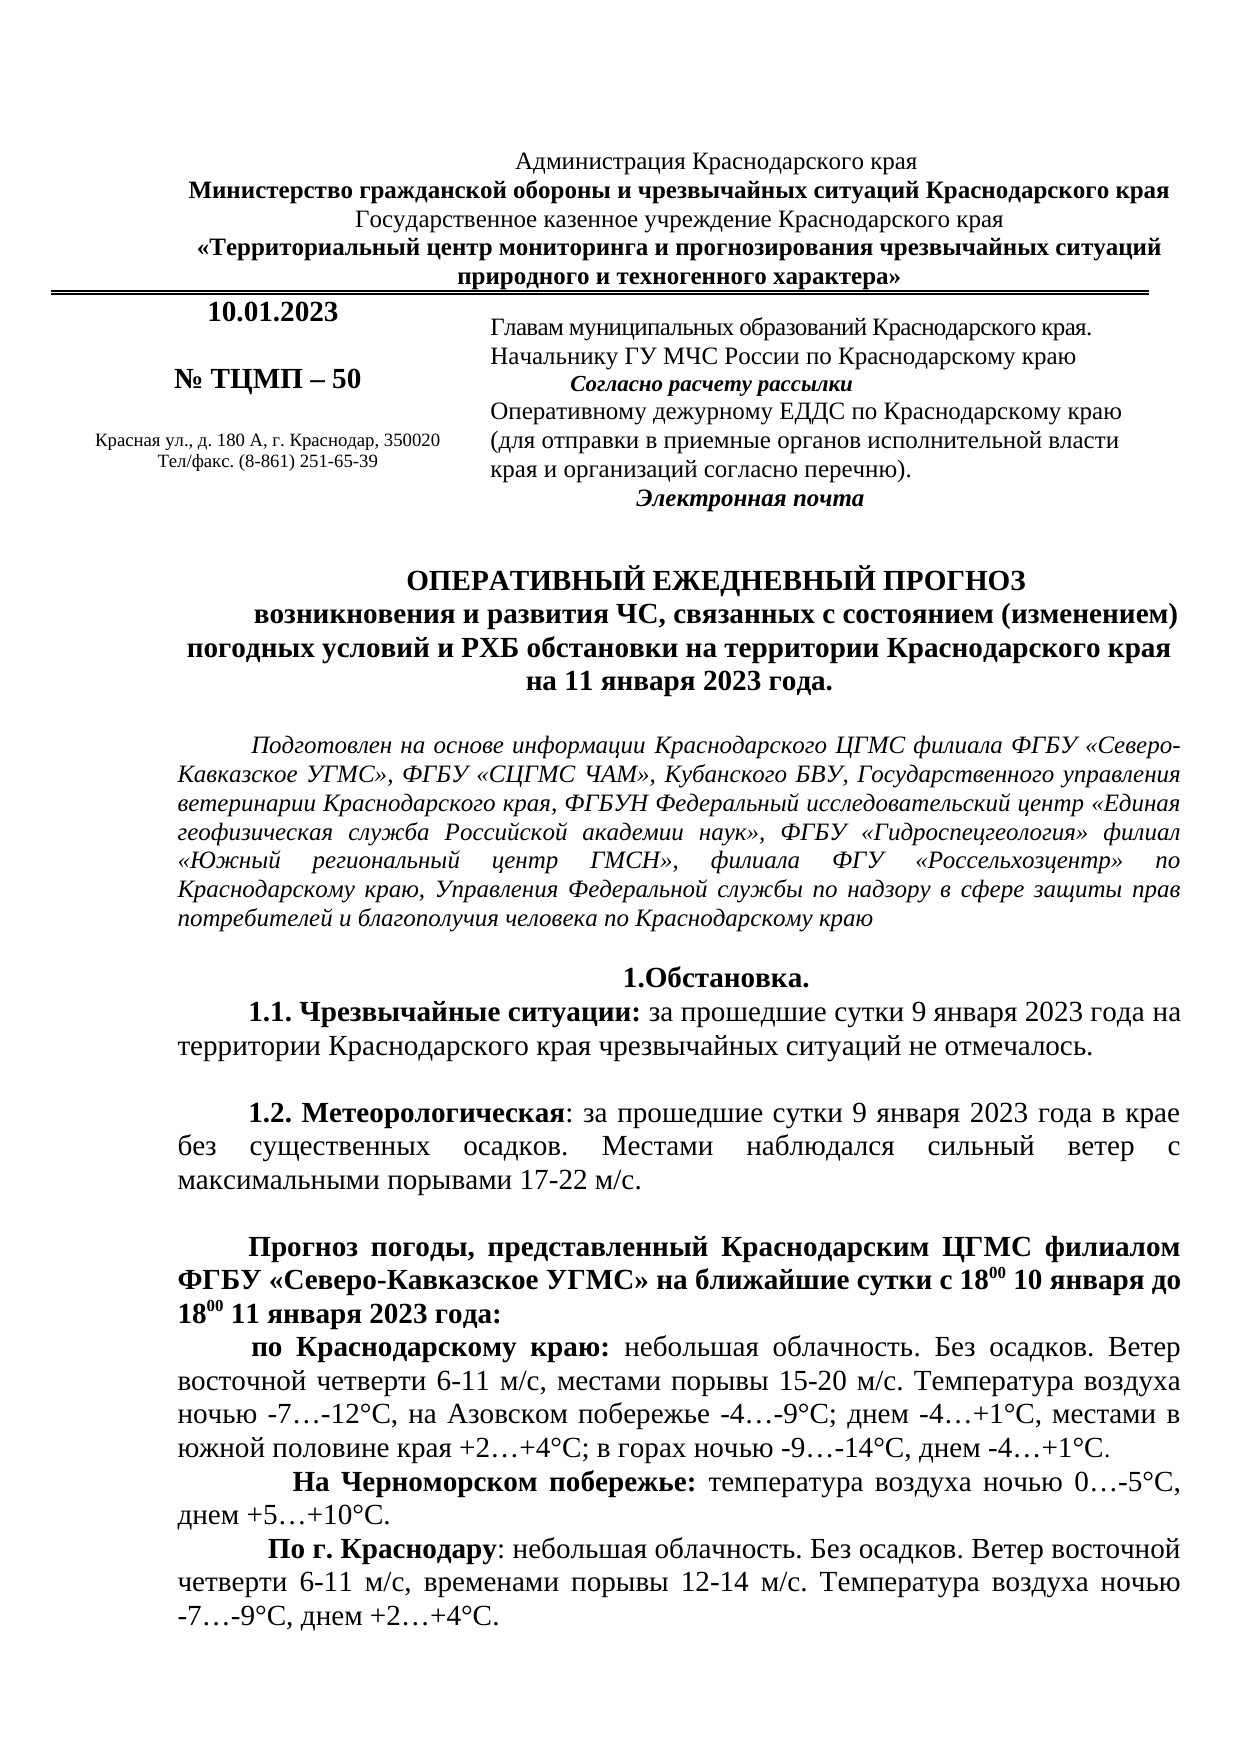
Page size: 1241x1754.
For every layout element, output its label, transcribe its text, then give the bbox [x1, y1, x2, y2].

text На Черноморском побережье: температура воздуха ночью 0…-5°С, днем +5…+10°С. [177, 1464, 1181, 1531]
text Прогноз погоды, представленный Краснодарским ЦГМС филиалом ФГБУ «Северо-Кавказское УГМС» на ближайшие сутки с 1800 10 января до 1800 11 января 2023 года: [177, 1229, 1181, 1329]
table_header Главам муниципальных образований Краснодарского края. Начальнику ГУ МЧС России по Краснодарскому краю Согласно расчету рассылки Оперативному дежурному ЕДДС по Краснодарскому краю (для отправки в приемные органов исполнительной власти края и организаций согласно перечню). Электронная почта [483, 295, 1149, 529]
text Государственное казенное учреждение Краснодарского края [177, 204, 1181, 232]
text Администрация Краснодарского края [177, 146, 1181, 175]
text по Краснодарскому краю: небольшая облачность. Без осадков. Ветер восточной четверти 6-11 м/с, местами порывы 15-20 м/с. Температура воздуха ночью -7…-12°С, на Азовском побережье -4…-9°С; днем -4…+1°С, местами в южной половине края +2…+4°С; в горах ночью -9…-14°С, днем -4…+1°С. [177, 1329, 1181, 1464]
text Подготовлен на основе информации Краснодарского ЦГМС филиала ФГБУ «Северо-Кавказское УГМС», ФГБУ «СЦГМС ЧАМ», Кубанского БВУ, Государственного управления ветеринарии Краснодарского края, ФГБУН Федеральный исследовательский центр «Единая геофизическая служба Российской академии наук», ФГБУ «Гидроспецгеология» филиал «Южный региональный центр ГМСН», филиала ФГУ «Россельхозцентр» по Краснодарскому краю, Управления Федеральной службы по надзору в сфере защиты прав потребителей и благополучия человека по Краснодарскому краю [177, 731, 1181, 932]
table_header 10.01.2023 № ТЦМП – 50 Красная ул., д. 180 А, г. Краснодар, 350020 Тел/факс. (8-861) 251-65-39 [51, 295, 483, 529]
text ОПЕРАТИВНЫЙ ЕЖЕДНЕВНЫЙ ПРОГНОЗ [177, 563, 1181, 596]
text возникновения и развития ЧС, связанных с состоянием (изменением) погодных условий и РХБ обстановки на территории Краснодарского края на 11 января 2023 года. [177, 596, 1181, 697]
text 1.1. Чрезвычайные ситуации: за прошедшие сутки 9 января 2023 года на территории Краснодарского края чрезвычайных ситуаций не отмечалось. [177, 994, 1181, 1061]
text По г. Краснодару: небольшая облачность. Без осадков. Ветер восточной четверти 6-11 м/с, временами порывы 12-14 м/с. Температура воздуха ночью -7…-9°С, днем +2…+4°С. [177, 1531, 1181, 1631]
text Министерство гражданской обороны и чрезвычайных ситуаций Краснодарского края [177, 175, 1181, 204]
text 1.Обстановка. [177, 961, 1181, 994]
text 1.2. Метеорологическая: за прошедшие сутки 9 января 2023 года в крае без существенных осадков. Местами наблюдался сильный ветер с максимальными порывами 17-22 м/с. [177, 1095, 1181, 1195]
text «Территориальный центр мониторинга и прогнозирования чрезвычайных ситуаций природного и техногенного характера» [177, 232, 1181, 290]
